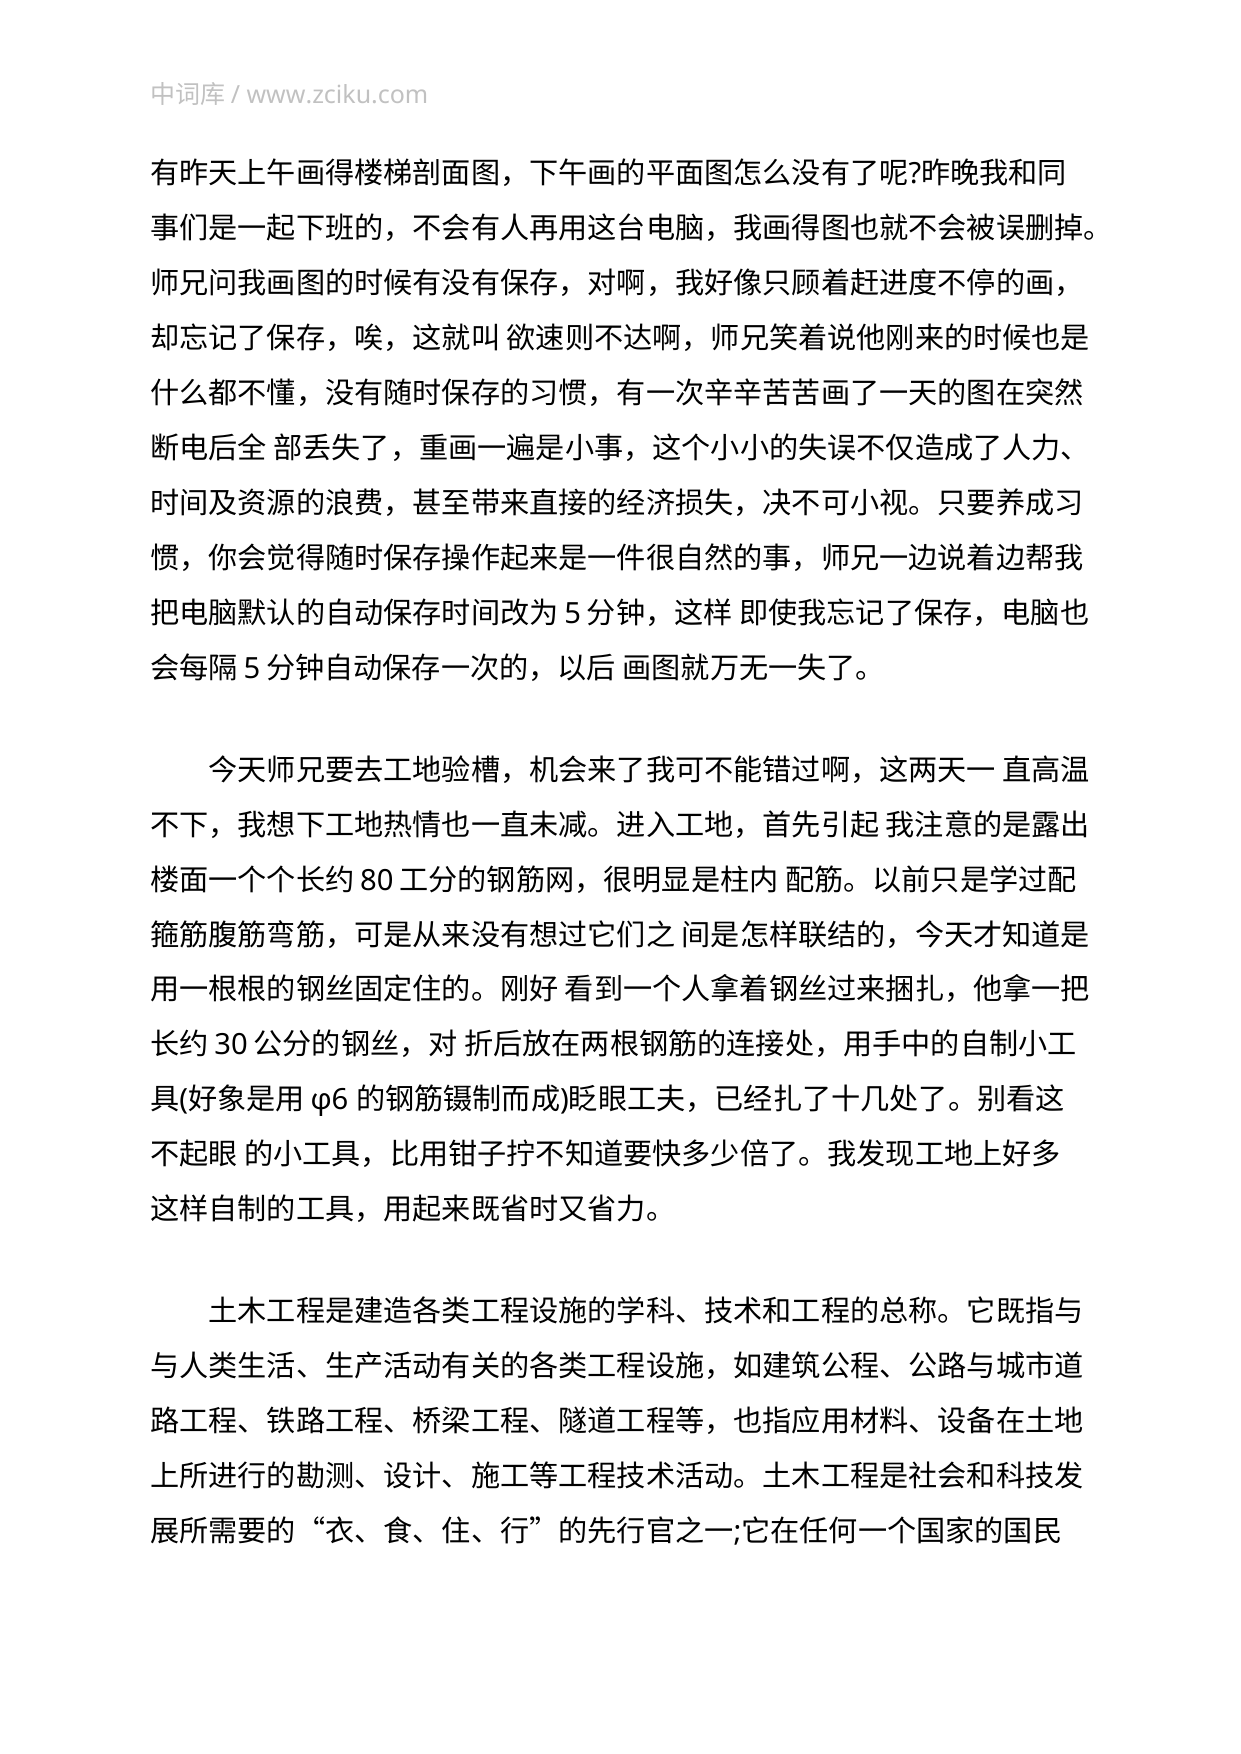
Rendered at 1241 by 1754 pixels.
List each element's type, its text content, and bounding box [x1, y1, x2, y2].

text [150, 150, 1090, 687]
text 今天师兄要去工地验槽，机会来了我可不能错过啊，这两天一 直高温不下，我想下工地热情也一直未减。进入工地，首先引起 我注意的是露出楼面一个个长约80工分的钢筋网，很明显是柱内 配筋。以前只是学过配箍筋腹筋弯筋，可是从来没有想过它们之 间是怎样联结的，今天才知道是用一根根的钢丝固定住的。刚好 看到一个人拿着钢丝过来捆扎，他拿一把长约30公分的钢丝，对 折后放在两根钢筋的连接处，用手中的自制小工具(好象是用φ6 的钢筋镊制而成)眨眼工夫，已经扎了十几处了。别看这不起眼 的小工具，比用钳子拧不知道要快多少倍了。我发现工地上好多 这样自制的工具，用起来既省时又省力。 [150, 746, 1090, 1228]
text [150, 1287, 1090, 1549]
